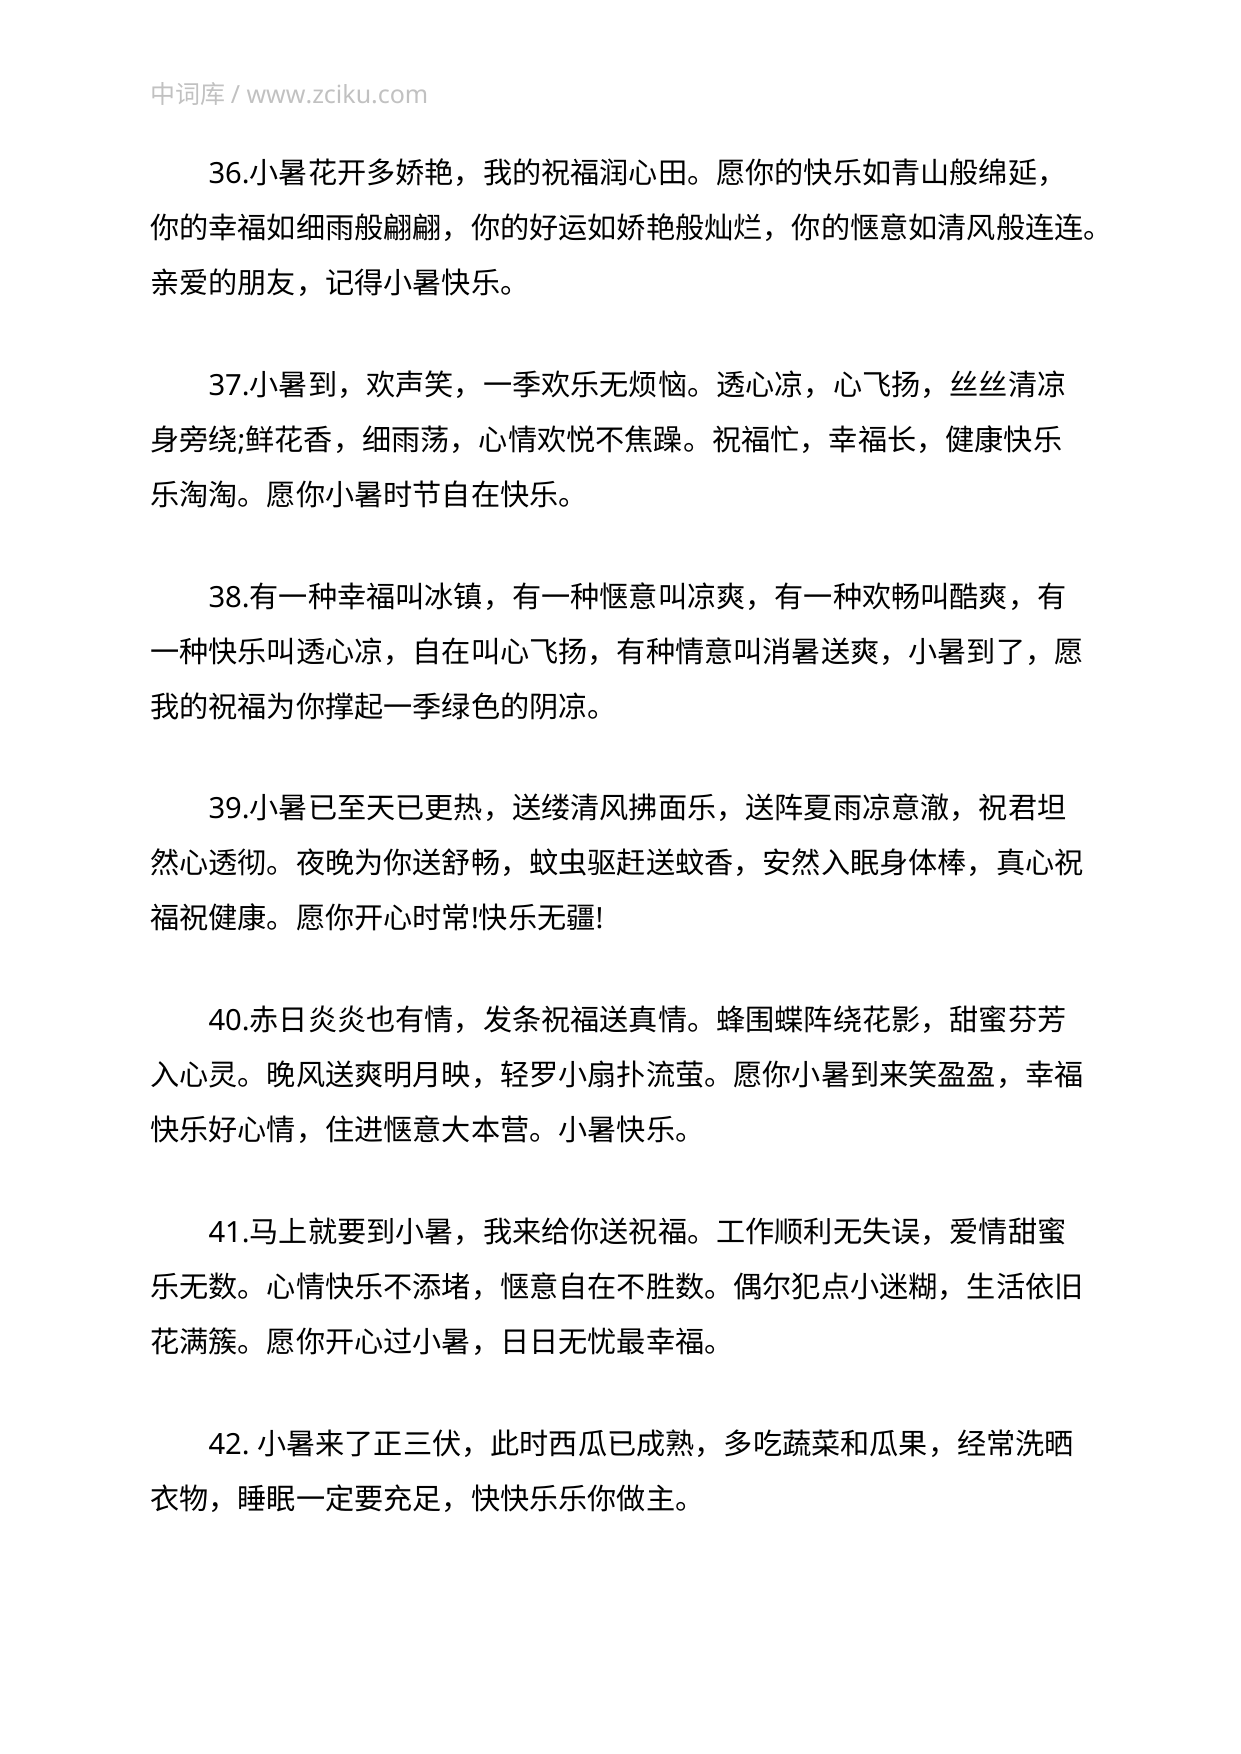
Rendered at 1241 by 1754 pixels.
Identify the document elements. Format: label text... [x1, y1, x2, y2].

text 36.小暑花开多娇艳，我的祝福润心田。愿你的快乐如青山般绵延，你的幸福如细雨般翩翩，你的好运如娇艳般灿烂，你的惬意如清风般连连。亲爱的朋友，记得小暑快乐。 [150, 150, 1090, 302]
text 37.小暑到，欢声笑，一季欢乐无烦恼。透心凉，心飞扬，丝丝清凉身旁绕;鲜花香，细雨荡，心情欢悦不焦躁。祝福忙，幸福长，健康快乐乐淘淘。愿你小暑时节自在快乐。 [150, 362, 1090, 514]
text 40.赤日炎炎也有情，发条祝福送真情。蜂围蝶阵绕花影，甜蜜芬芳入心灵。晚风送爽明月映，轻罗小扇扑流萤。愿你小暑到来笑盈盈，幸福快乐好心情，住进惬意大本营。小暑快乐。 [150, 997, 1090, 1149]
text 38.有一种幸福叫冰镇，有一种惬意叫凉爽，有一种欢畅叫酷爽，有一种快乐叫透心凉，自在叫心飞扬，有种情意叫消暑送爽，小暑到了，愿我的祝福为你撑起一季绿色的阴凉。 [150, 573, 1090, 726]
text 42. 小暑来了正三伏，此时西瓜已成熟，多吃蔬菜和瓜果，经常洗晒衣物，睡眠一定要充足，快快乐乐你做主。 [150, 1420, 1090, 1518]
text 39.小暑已至天已更热，送缕清风拂面乐，送阵夏雨凉意澈，祝君坦然心透彻。夜晚为你送舒畅，蚊虫驱赶送蚊香，安然入眠身体棒，真心祝福祝健康。愿你开心时常!快乐无疆! [150, 785, 1090, 937]
text 41.马上就要到小暑，我来给你送祝福。工作顺利无失误，爱情甜蜜乐无数。心情快乐不添堵，惬意自在不胜数。偶尔犯点小迷糊，生活依旧花满簇。愿你开心过小暑，日日无忧最幸福。 [150, 1209, 1090, 1361]
